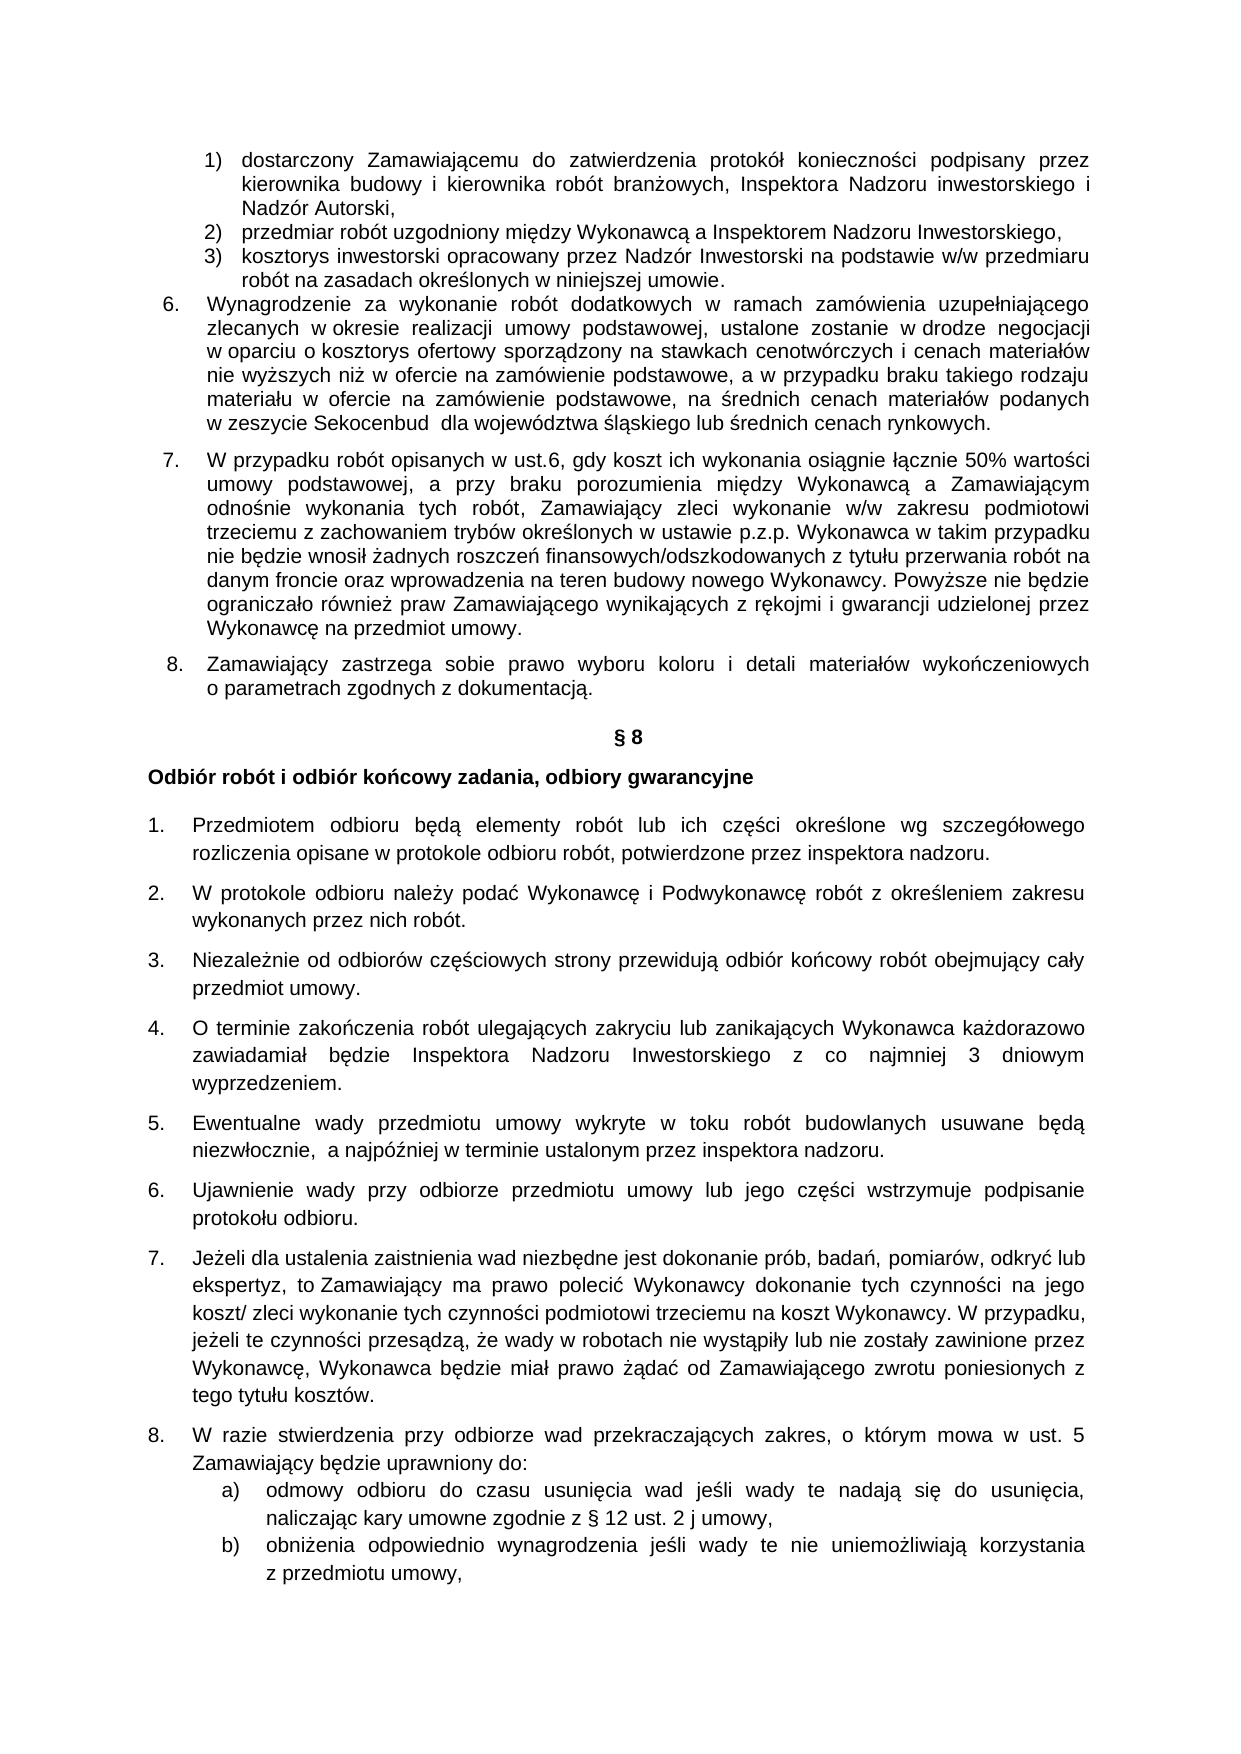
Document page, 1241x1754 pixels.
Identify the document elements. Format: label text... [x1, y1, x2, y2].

list W razie stwierdzenia przy odbiorze wad przekraczających zakres, o którym mowa w ust. 5 Zamawiający będzie uprawniony do: [148, 1423, 1086, 1474]
list O terminie zakończenia robót ulegających zakryciu lub zanikających Wykonawca każdorazowo zawiadamiał będzie Inspektora Nadzoru Inwestorskiego z co najmniej 3 dniowym wyprzedzeniem. [148, 1016, 1086, 1094]
list odmowy odbioru do czasu usunięcia wad jeśli wady te nadają się do usunięcia, naliczając kary umowne zgodnie z § 12 ust. 2 j umowy, [221, 1478, 1086, 1529]
list Jeżeli dla ustalenia zaistnienia wad niezbędne jest dokonanie prób, badań, pomiarów, odkryć lub ekspertyz, to Zamawiający ma prawo polecić Wykonawcy dokonanie tych czynności na jego koszt/ zleci wykonanie tych czynności podmiotowi trzeciemu na koszt Wykonawcy. W przypadku, jeżeli te czynności przesądzą, że wady w robotach nie wystąpiły lub nie zostały zawinione przez Wykonawcę, Wykonawca będzie miał prawo żądać od Zamawiającego zwrotu poniesionych z tego tytułu kosztów. [148, 1246, 1086, 1407]
list dostarczony Zamawiającemu do zatwierdzenia protokół konieczności podpisany przez kierownika budowy i kierownika robót branżowych, Inspektora Nadzoru inwestorskiego i Nadzór Autorski, [204, 148, 1090, 219]
list Ewentualne wady przedmiotu umowy wykryte w toku robót budowlanych usuwane będą niezwłocznie, a najpóźniej w terminie ustalonym przez inspektora nadzoru. [148, 1111, 1086, 1162]
list W przypadku robót opisanych w ust.6, gdy koszt ich wykonania osiągnie łącznie 50% wartości umowy podstawowej, a przy braku porozumienia między Wykonawcą a Zamawiającym odnośnie wykonania tych robót, Zamawiający zleci wykonanie w/w zakresu podmiotowi trzeciemu z zachowaniem trybów określonych w ustawie p.z.p. Wykonawca w takim przypadku nie będzie wnosił żadnych roszczeń finansowych/odszkodowanych z tytułu przerwania robót na danym froncie oraz wprowadzenia na teren budowy nowego Wykonawcy. Powyższe nie będzie ograniczało również praw Zamawiającego wynikających z rękojmi i gwarancji udzielonej przez Wykonawcę na przedmiot umowy. [162, 448, 1090, 639]
list W protokole odbioru należy podać Wykonawcę i Podwykonawcę robót z określeniem zakresu wykonanych przez nich robót. [148, 881, 1086, 932]
list Przedmiotem odbioru będą elementy robót lub ich części określone wg szczegółowego rozliczenia opisane w protokole odbioru robót, potwierdzone przez inspektora nadzoru. [148, 813, 1086, 864]
list obniżenia odpowiednio wynagrodzenia jeśli wady te nie uniemożliwiają korzystania z przedmiotu umowy, [221, 1533, 1086, 1584]
list kosztorys inwestorski opracowany przez Nadzór Inwestorski na podstawie w/w przedmiaru robót na zasadach określonych w niniejszej umowie. [204, 243, 1090, 291]
list Niezależnie od odbiorów częściowych strony przewidują odbiór końcowy robót obejmujący cały przedmiot umowy. [148, 948, 1086, 999]
list przedmiar robót uzgodniony między Wykonawcą a Inspektorem Nadzoru Inwestorskiego, [204, 219, 1090, 243]
list Wynagrodzenie za wykonanie robót dodatkowych w ramach zamówienia uzupełniającego zlecanych w okresie realizacji umowy podstawowej, ustalone zostanie w drodze negocjacji w oparciu o kosztorys ofertowy sporządzony na stawkach cenotwórczych i cenach materiałów nie wyższych niż w ofercie na zamówienie podstawowe, a w przypadku braku takiego rodzaju materiału w ofercie na zamówienie podstawowe, na średnich cenach materiałów podanych w zeszycie Sekocenbud dla województwa śląskiego lub średnich cenach rynkowych. [162, 291, 1090, 435]
list Zamawiający zastrzega sobie prawo wyboru koloru i detali materiałów wykończeniowych o parametrach zgodnych z dokumentacją. [166, 652, 1090, 700]
list Ujawnienie wady przy odbiorze przedmiotu umowy lub jego części wstrzymuje podpisanie protokołu odbioru. [148, 1178, 1086, 1229]
text § 8 [166, 725, 1090, 749]
text Odbiór robót i odbiór końcowy zadania, odbiory gwarancyjne [148, 765, 1053, 789]
